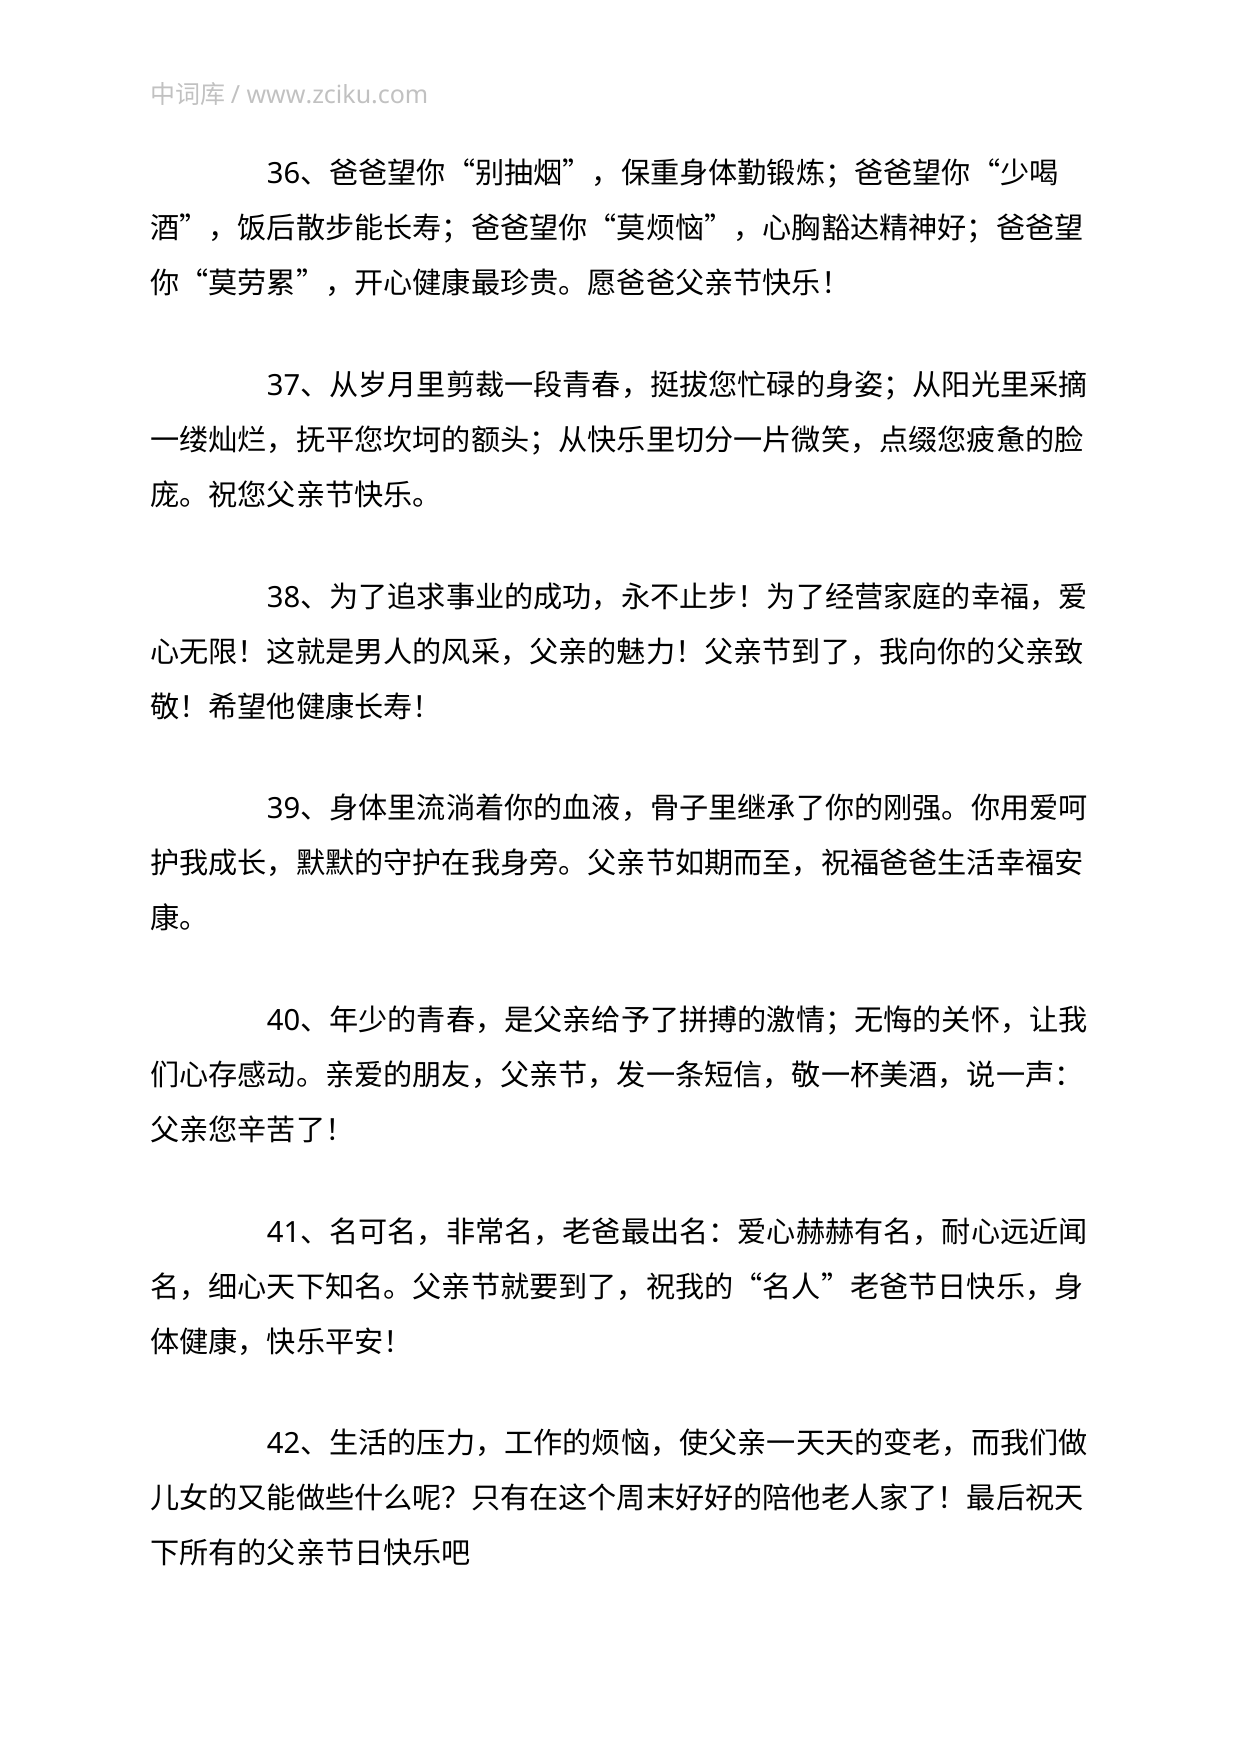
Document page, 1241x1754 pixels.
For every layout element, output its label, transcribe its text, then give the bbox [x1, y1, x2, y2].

text 36、爸爸望你“别抽烟”，保重身体勤锻炼；爸爸望你“少喝酒”，饭后散步能长寿；爸爸望你“莫烦恼”，心胸豁达精神好；爸爸望你“莫劳累”，开心健康最珍贵。愿爸爸父亲节快乐！ [150, 150, 1090, 302]
text 42、生活的压力，工作的烦恼，使父亲一天天的变老，而我们做儿女的又能做些什么呢？只有在这个周末好好的陪他老人家了！最后祝天下所有的父亲节日快乐吧 [150, 1420, 1090, 1572]
text 41、名可名，非常名，老爸最出名：爱心赫赫有名，耐心远近闻名，细心天下知名。父亲节就要到了，祝我的“名人”老爸节日快乐，身体健康，快乐平安！ [150, 1208, 1090, 1361]
text 37、从岁月里剪裁一段青春，挺拔您忙碌的身姿；从阳光里采摘一缕灿烂，抚平您坎坷的额头；从快乐里切分一片微笑，点缀您疲惫的脸庞。祝您父亲节快乐。 [150, 362, 1090, 514]
text 38、为了追求事业的成功，永不止步！为了经营家庭的幸福，爱心无限！这就是男人的风采，父亲的魅力！父亲节到了，我向你的父亲致敬！希望他健康长寿！ [150, 573, 1090, 726]
text 39、身体里流淌着你的血液，骨子里继承了你的刚强。你用爱呵护我成长，默默的守护在我身旁。父亲节如期而至，祝福爸爸生活幸福安康。 [150, 785, 1090, 937]
text 40、年少的青春，是父亲给予了拼搏的激情；无悔的关怀，让我们心存感动。亲爱的朋友，父亲节，发一条短信，敬一杯美酒，说一声：父亲您辛苦了！ [150, 997, 1090, 1149]
